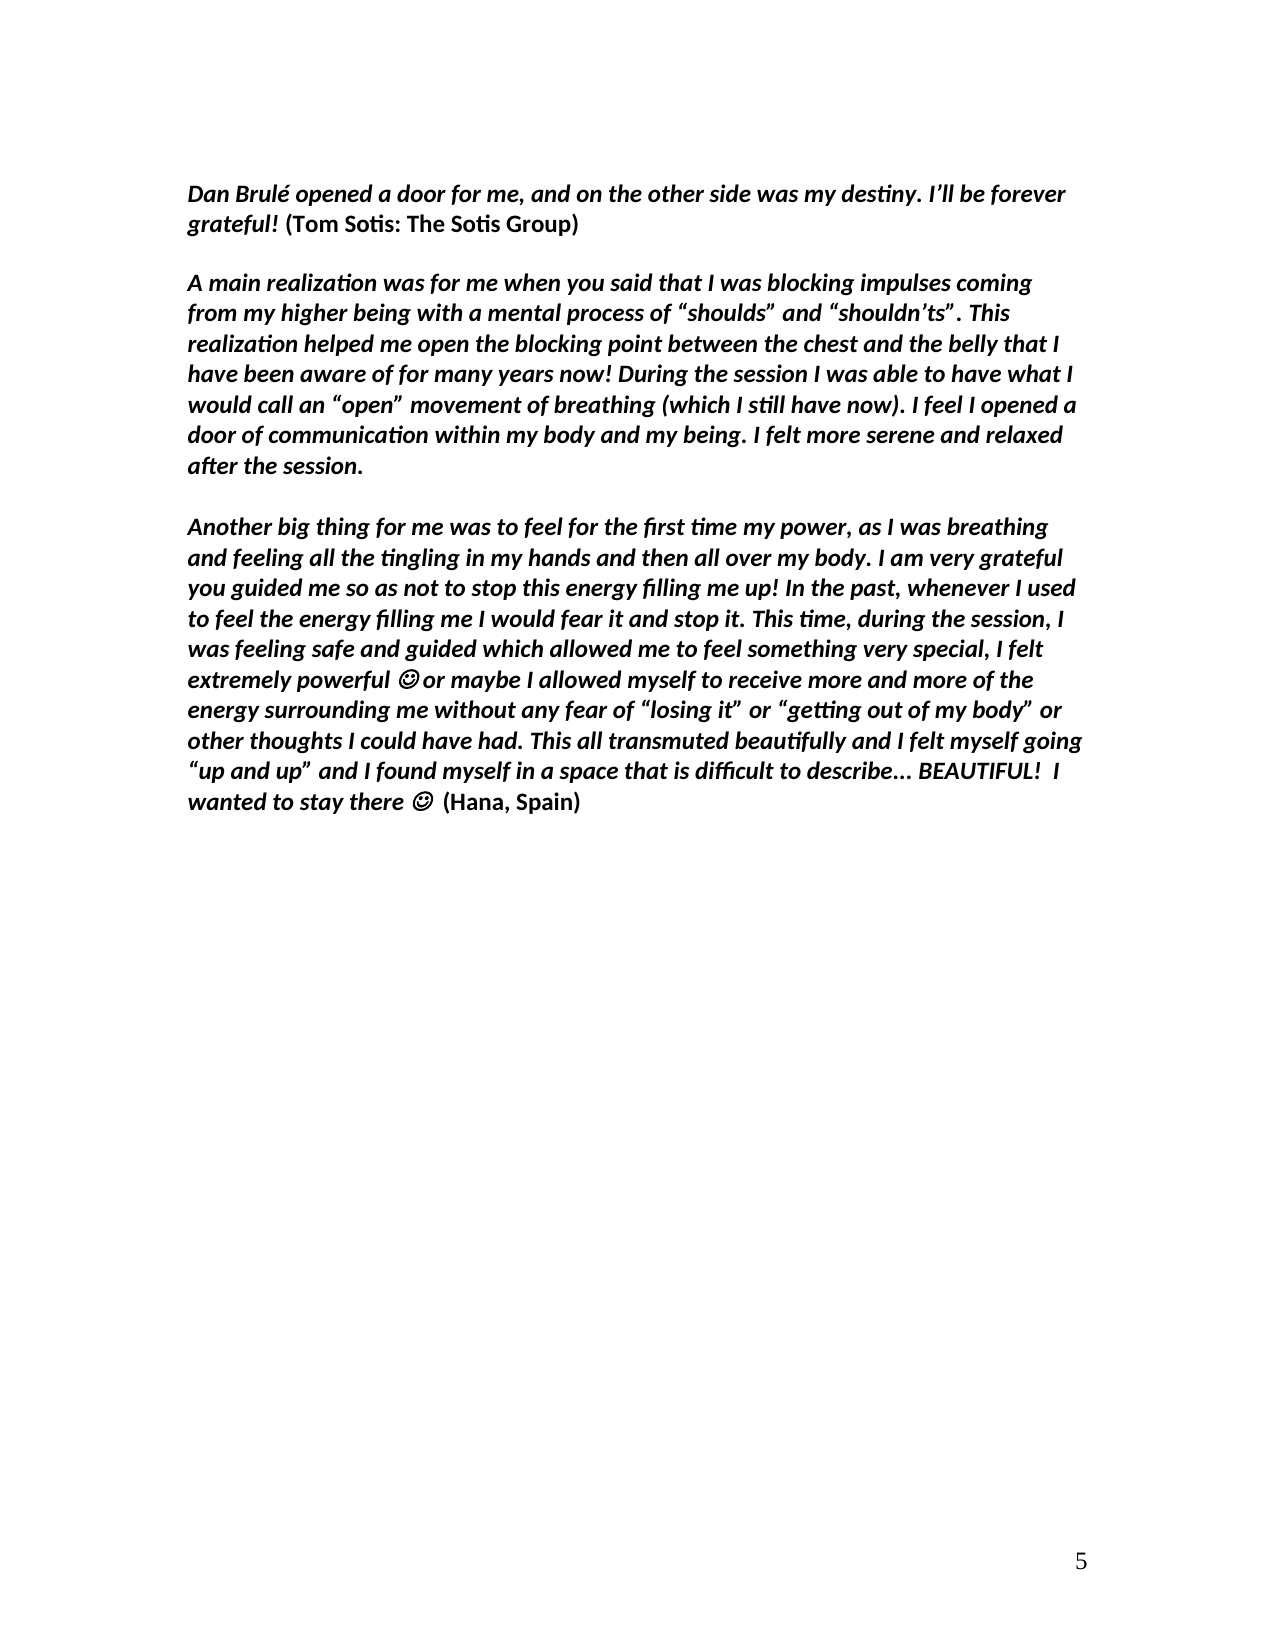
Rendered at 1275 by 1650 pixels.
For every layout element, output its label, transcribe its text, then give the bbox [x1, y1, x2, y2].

text Dan Brulé opened a door for me, and on the other side was my destiny. I’ll be forever grateful! (Tom Sotis: The Sotis Group) [187, 178, 1087, 239]
text Another big thing for me was to feel for the first time my power, as I was breathing and feeling all the tingling in my hands and then all over my body. I am very grateful you guided me so as not to stop this energy filling me up! In the past, whenever I used to feel the energy filling me I would fear it and stop it. This time, during the session, I was feeling safe and guided which allowed me to feel something very special, I felt extremely powerful or maybe I allowed myself to receive more and more of the energy surrounding me without any fear of “losing it” or “getting out of my body” or other thoughts I could have had. This all transmuted beautifully and I felt myself going “up and up” and I found myself in a space that is difficult to describe... BEAUTIFUL! I wanted to stay there (Hana, Spain) [187, 511, 1087, 816]
text A main realization was for me when you said that I was blocking impulses coming from my higher being with a mental process of “shoulds” and “shouldn’ts”. This realization helped me open the blocking point between the chest and the belly that I have been aware of for many years now! During the session I was able to have what I would call an “open” movement of breathing (which I still have now). I feel I opened a door of communication within my body and my being. I felt more serene and relaxed after the session. [187, 267, 1087, 481]
